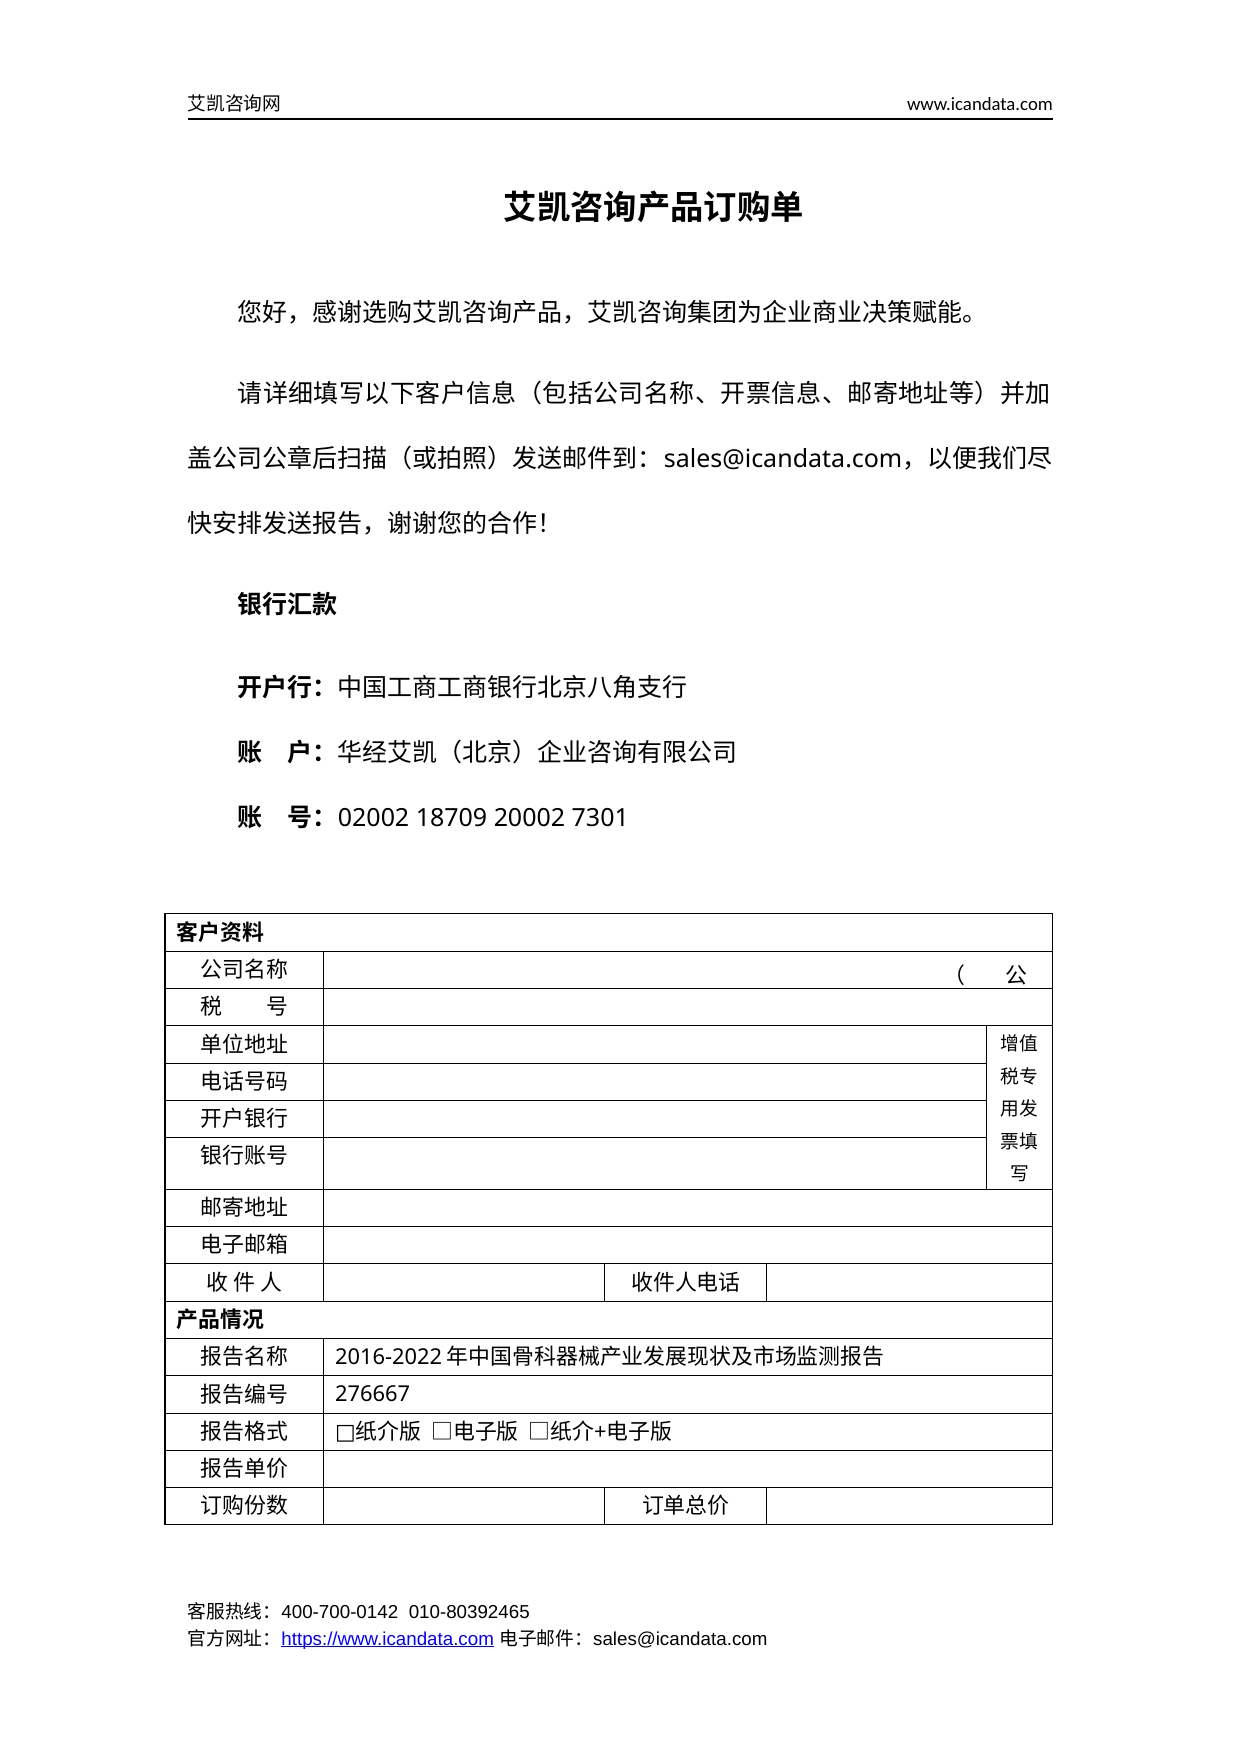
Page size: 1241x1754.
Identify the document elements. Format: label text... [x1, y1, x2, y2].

text 账 户：华经艾凯（北京）企业咨询有限公司 [187, 718, 1053, 783]
table_cell [324, 952, 1052, 988]
text 请详细填写以下客户信息（包括公司名称、开票信息、邮寄地址等）并加盖公司公章后扫描（或拍照）发送邮件到：sales@icandata.com，以便我们尽快安排发送报告，谢谢您的合作！ [187, 359, 1053, 554]
table_cell [324, 1026, 986, 1062]
table_cell 收 件 人 [166, 1264, 323, 1301]
table_cell 开户银行 [166, 1101, 323, 1137]
table_cell 增值税专用发票填写 [987, 1026, 1052, 1189]
table_cell 报告格式 [166, 1414, 323, 1450]
table_cell [767, 1488, 1052, 1524]
table_cell [324, 1227, 1052, 1263]
table_cell 订单总价 [605, 1488, 766, 1524]
table_cell 2016-2022年中国骨科器械产业发展现状及市场监测报告 [324, 1339, 1052, 1375]
table_cell 电话号码 [166, 1064, 323, 1100]
table_cell □纸介版 □电子版 □纸介+电子版 [324, 1414, 1052, 1450]
table_cell 税 号 [166, 989, 323, 1025]
table_cell [324, 1101, 986, 1137]
table_cell 收件人电话 [605, 1264, 766, 1301]
table_cell [324, 1190, 1052, 1226]
table_cell 单位地址 [166, 1026, 323, 1062]
text 您好，感谢选购艾凯咨询产品，艾凯咨询集团为企业商业决策赋能。 [187, 278, 1053, 343]
text 开户行：中国工商工商银行北京八角支行 [187, 653, 1053, 718]
table_cell 报告名称 [166, 1339, 323, 1375]
table_header 客户资料 [166, 914, 1052, 951]
table_cell 银行账号 [166, 1138, 323, 1189]
table_cell 276667 [324, 1376, 1052, 1412]
text 艾凯咨询产品订购单 [187, 172, 1053, 237]
table_cell 报告编号 [166, 1376, 323, 1412]
table_cell 电子邮箱 [166, 1227, 323, 1263]
table_cell [324, 1264, 604, 1301]
table_cell 邮寄地址 [166, 1190, 323, 1226]
table_cell 产品情况 [166, 1302, 1052, 1338]
table_cell [324, 1488, 604, 1524]
table_cell 公司名称 [166, 952, 323, 988]
table_cell 报告单价 [166, 1451, 323, 1487]
text 账 号：02002 18709 20002 7301 [187, 783, 1053, 848]
table_cell [324, 1451, 1052, 1487]
table_cell [324, 989, 1052, 1025]
text 银行汇款 [187, 570, 1053, 635]
table_cell [324, 1064, 986, 1100]
table_cell 订购份数 [166, 1488, 323, 1524]
table_cell [767, 1264, 1052, 1301]
table_cell [324, 1138, 986, 1189]
